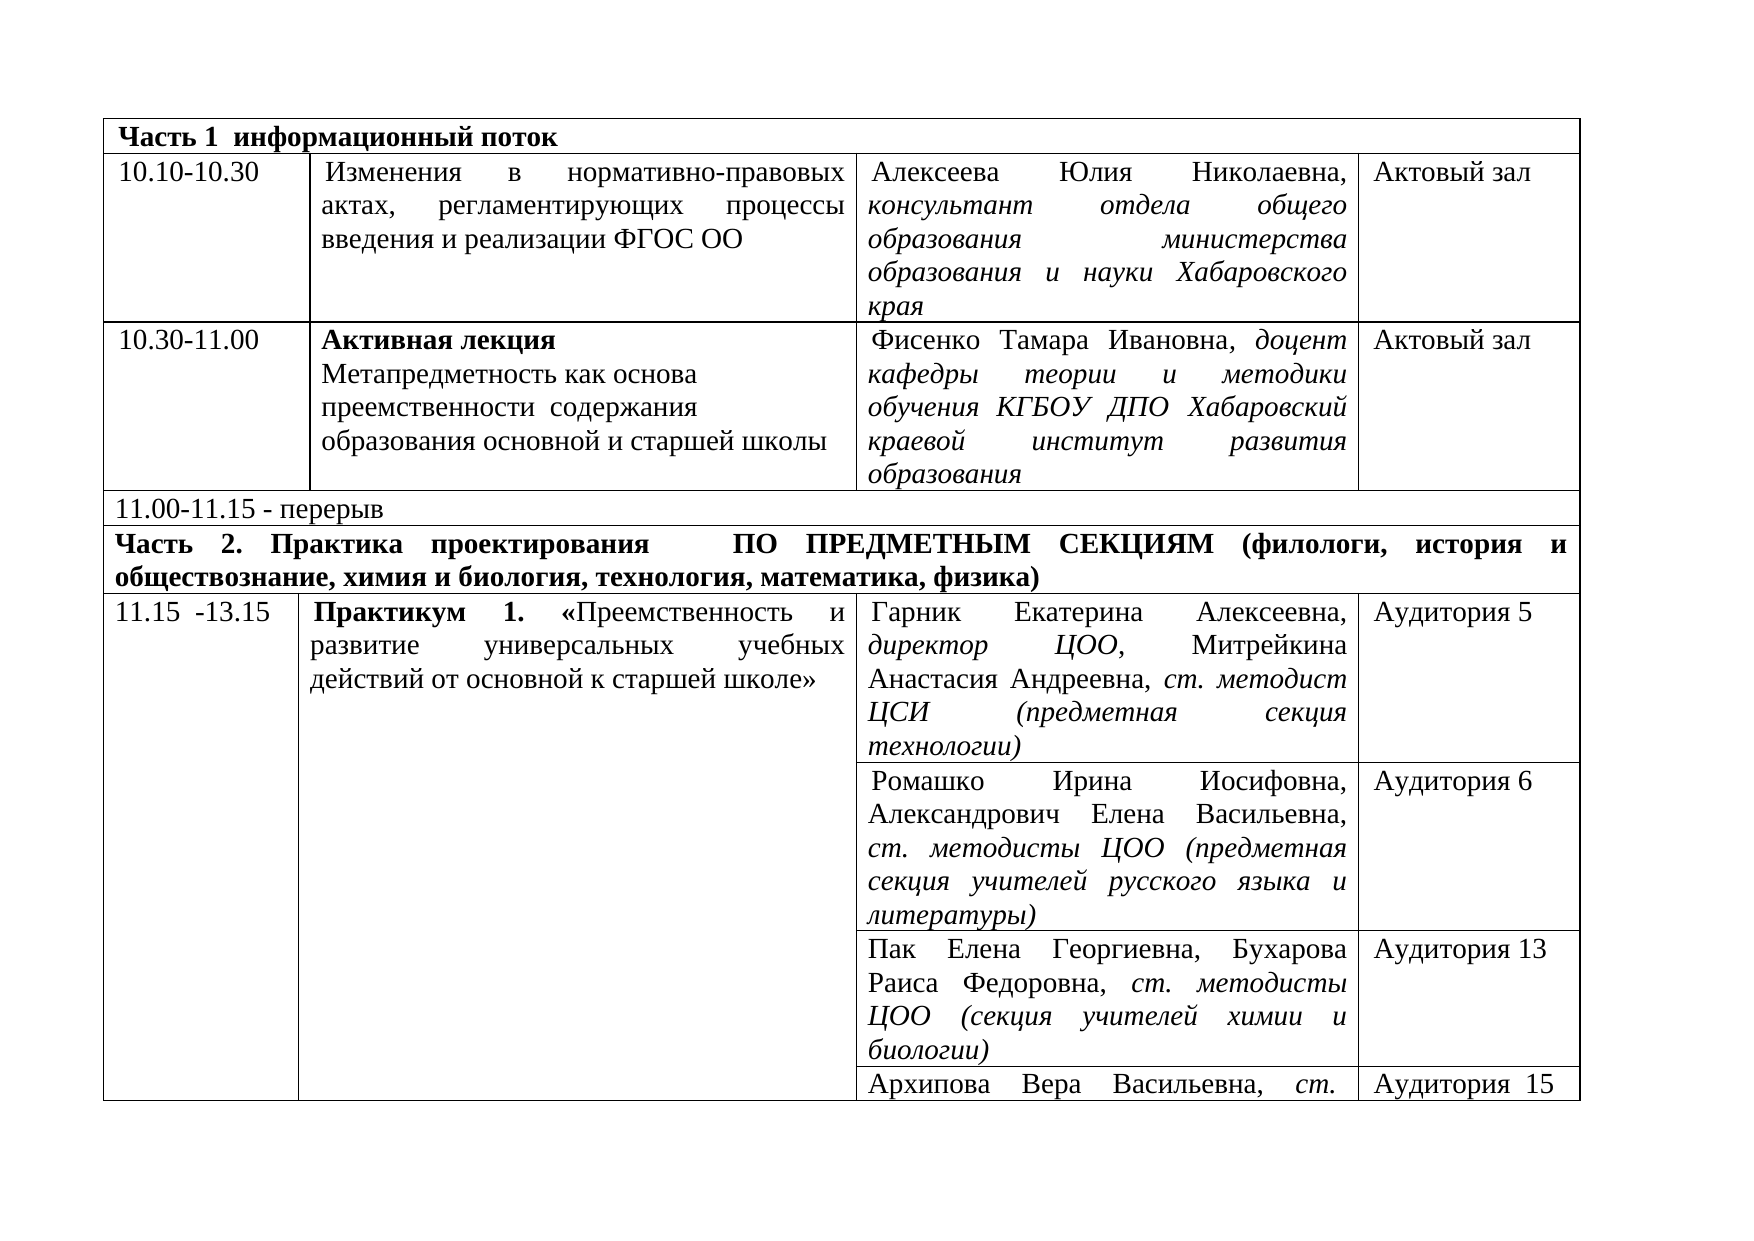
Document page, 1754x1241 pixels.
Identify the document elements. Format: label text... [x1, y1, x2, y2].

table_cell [857, 1067, 1358, 1100]
table_cell Актовый зал [1359, 323, 1579, 490]
table_cell Ромашко Ирина Иосифовна, Александрович Елена Васильевна, ст. методисты ЦОО (предметная секция учителей русского языка и литературы) [857, 763, 1358, 930]
table_cell Аудитория 6 [1359, 763, 1579, 930]
table_cell 10.30-11.00 [104, 323, 309, 490]
table_cell Активная лекция Метапредметность как основа преемственности содержания образования основной и старшей школы [311, 323, 856, 490]
table_cell Аудитория 5 [1359, 594, 1579, 762]
table_cell 11.00-11.15 - перерыв [104, 491, 1579, 525]
table_cell Часть 1 информационный поток [104, 119, 1579, 153]
table_cell Аудитория 15 [1359, 1067, 1579, 1100]
table_cell Часть 2. Практика проектирования ПО ПРЕДМЕТНЫМ СЕКЦИЯМ (филологи, история и обществознание, химия и биология, технология, математика, физика) [104, 526, 1579, 593]
table_cell Пак Елена Георгиевна, Бухарова Раиса Федоровна, ст. методисты ЦОО (секция учителей химии и биологии) [857, 931, 1358, 1066]
table_cell Фисенко Тамара Ивановна, доцент кафедры теории и методики обучения КГБОУ ДПО Хабаровский краевой институт развития образования [857, 323, 1358, 490]
table_cell Гарник Екатерина Алексеевна, директор ЦОО, Митрейкина Анастасия Андреевна, ст. методист ЦСИ (предметная секция технологии) [857, 594, 1358, 762]
table_cell Практикум 1. «Преемственность и развитие универсальных учебных действий от основной к старшей школе» [299, 594, 856, 1100]
table_cell Изменения в нормативно-правовых актах, регламентирующих процессы введения и реализации ФГОС ОО [311, 154, 856, 321]
table_cell Алексеева Юлия Николаевна, консультант отдела общего образования министерства образования и науки Хабаровского края [857, 154, 1358, 321]
table_cell Актовый зал [1359, 154, 1579, 321]
table_cell Аудитория 13 [1359, 931, 1579, 1066]
table_cell 10.10-10.30 [104, 154, 309, 321]
table_cell 11.15 -13.15 [104, 594, 298, 1100]
